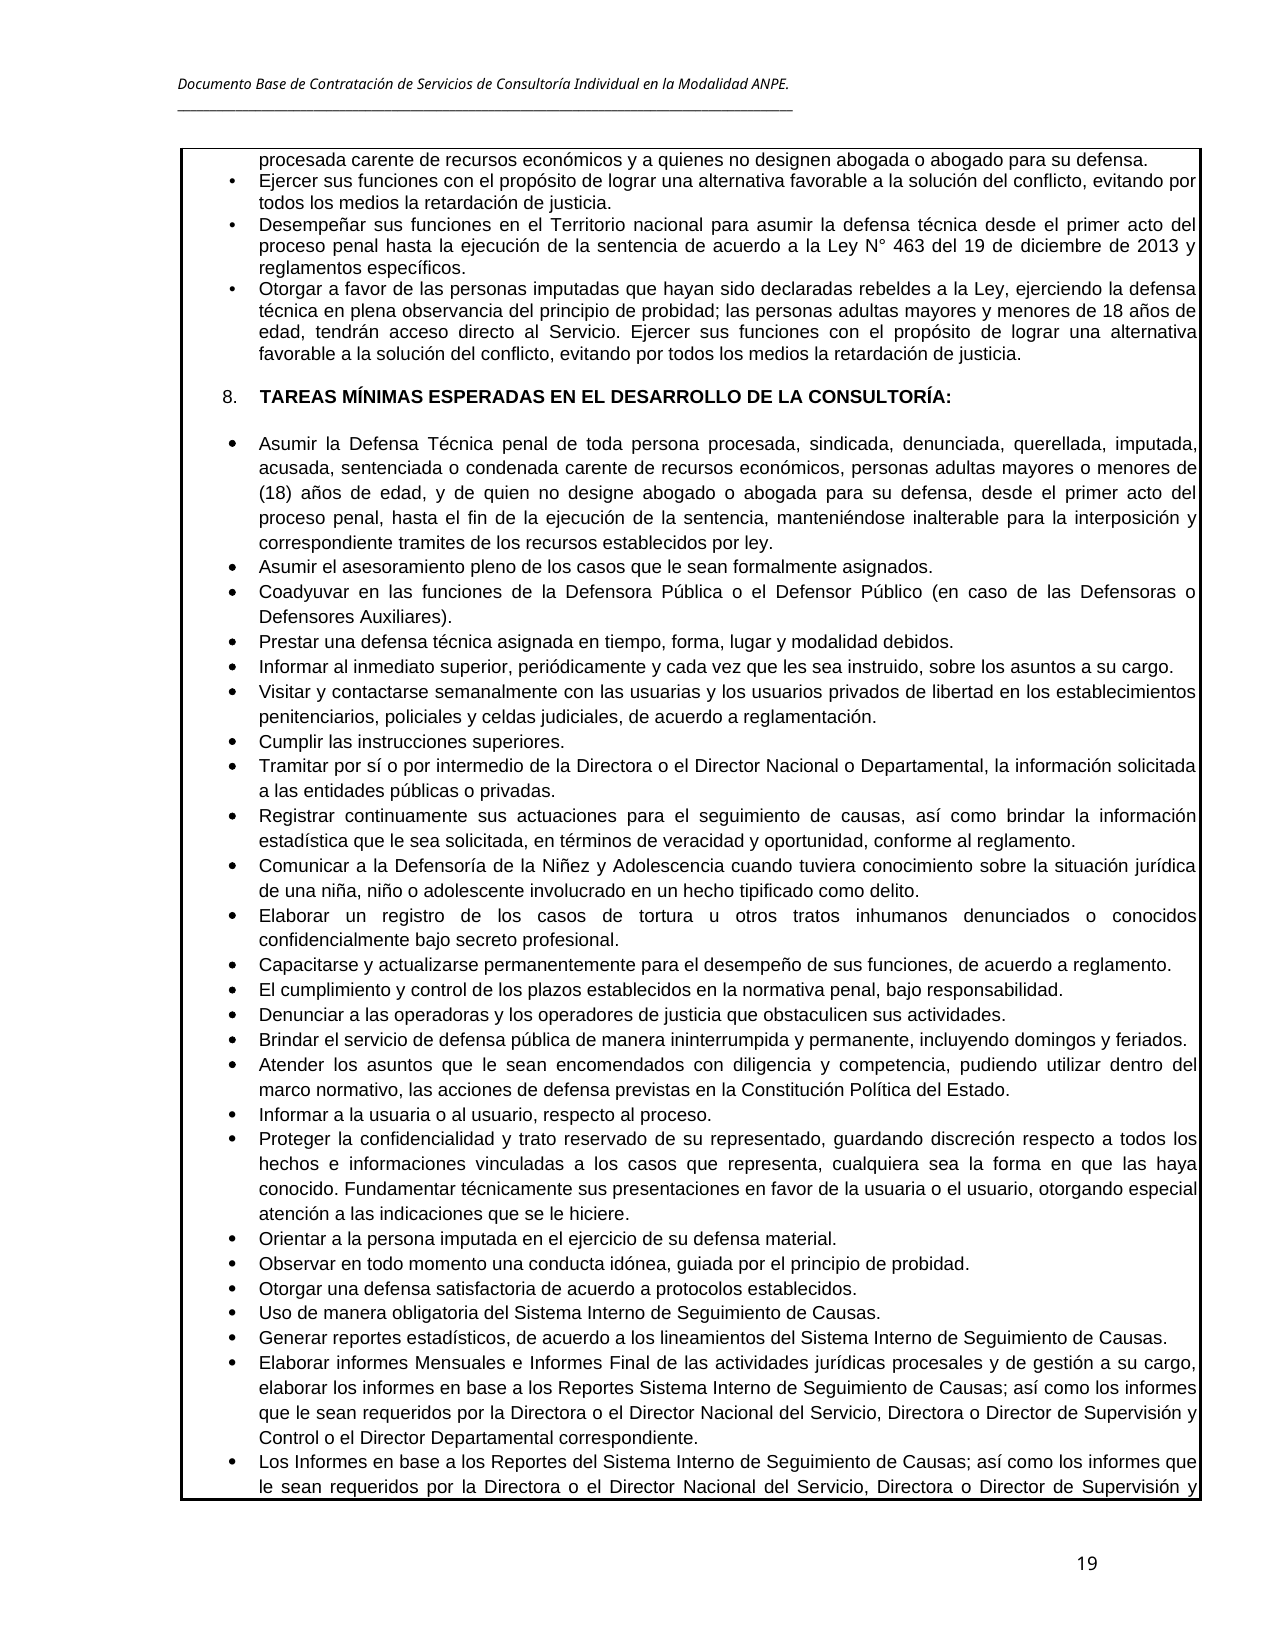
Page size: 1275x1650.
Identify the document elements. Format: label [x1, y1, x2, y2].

table_cell [183, 149, 1199, 1498]
